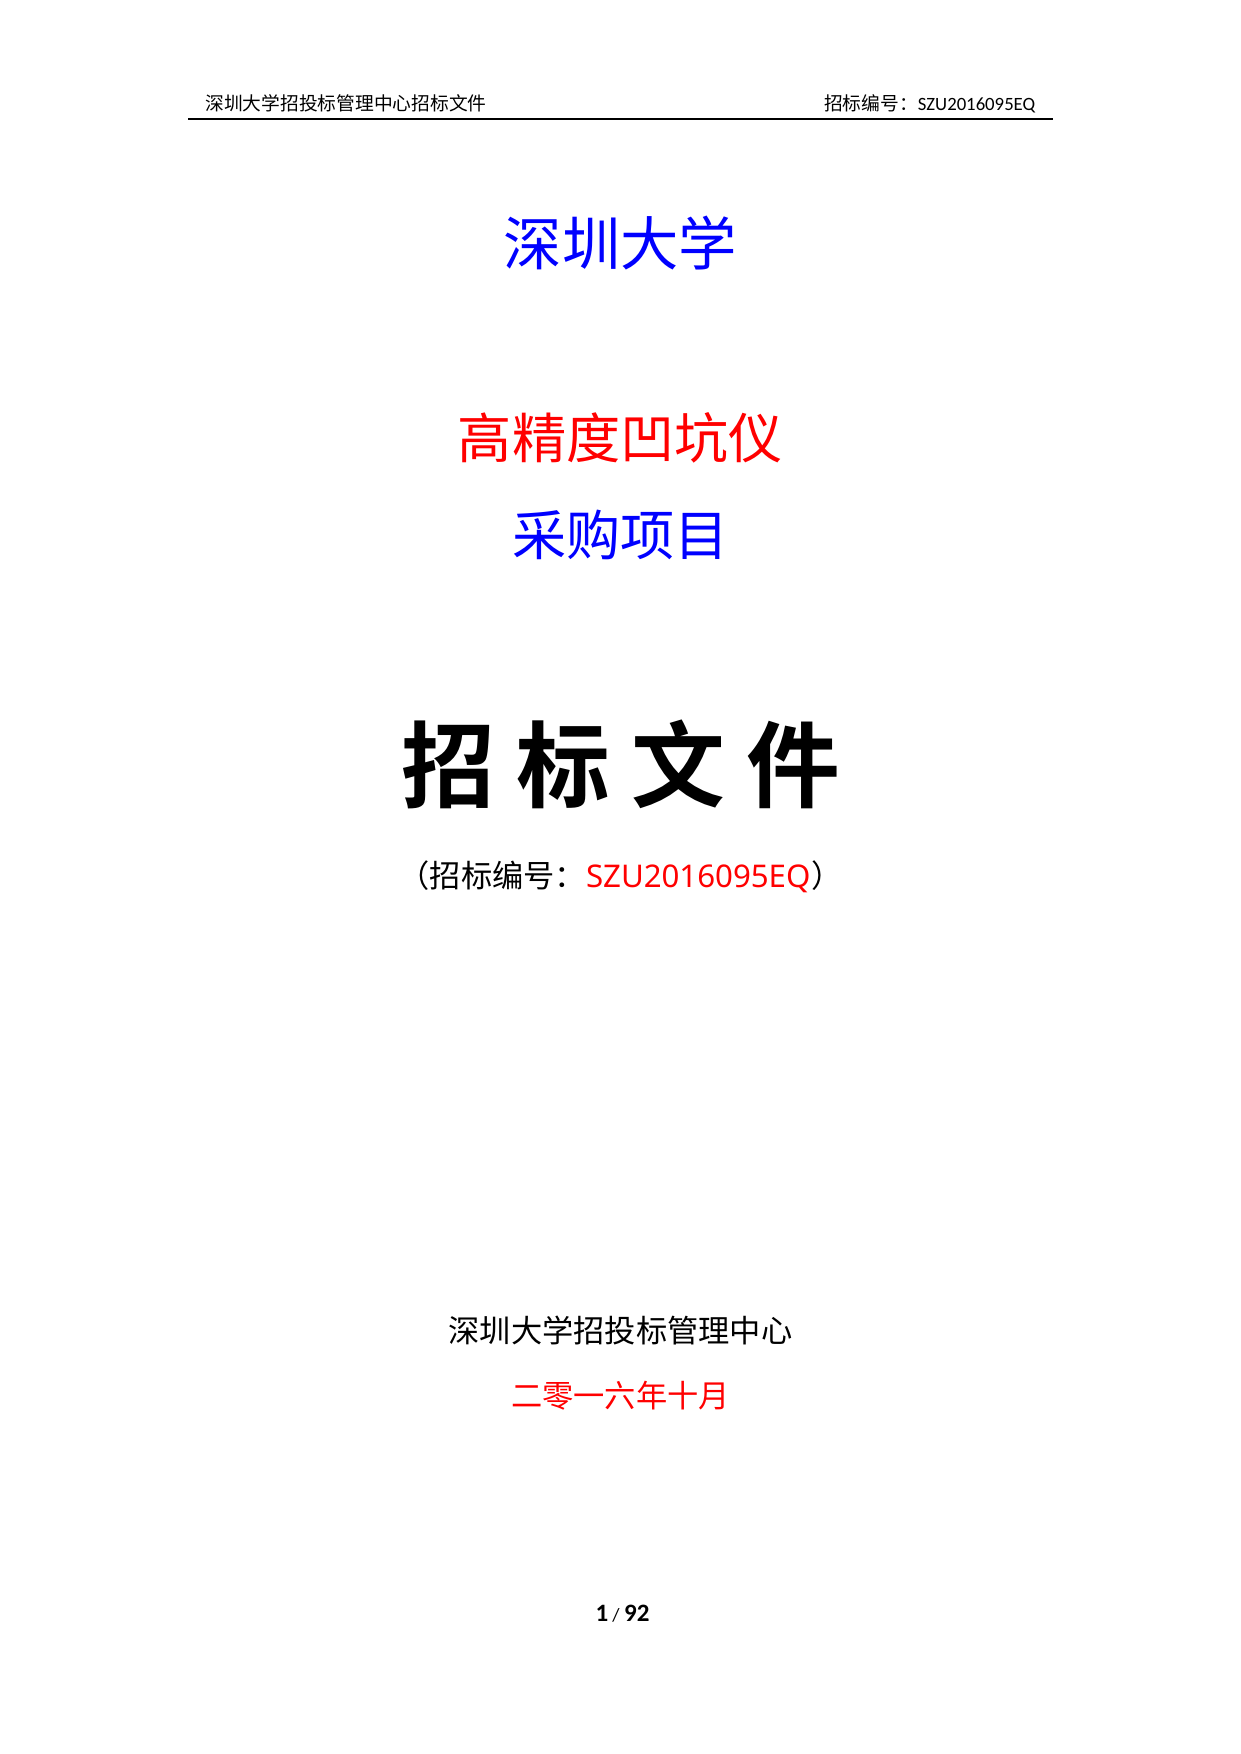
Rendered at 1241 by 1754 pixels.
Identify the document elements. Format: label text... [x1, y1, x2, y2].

text 二零一六年十月 [187, 1361, 1053, 1426]
text 深圳大学 [187, 191, 1053, 288]
text 高精度凹坑仪 [187, 386, 1053, 483]
text 招 标 文 件 [187, 678, 1053, 841]
text （招标编号：SZU2016095EQ） [187, 841, 1053, 906]
text 深圳大学招投标管理中心 [187, 1296, 1053, 1361]
text 采购项目 [187, 483, 1053, 581]
